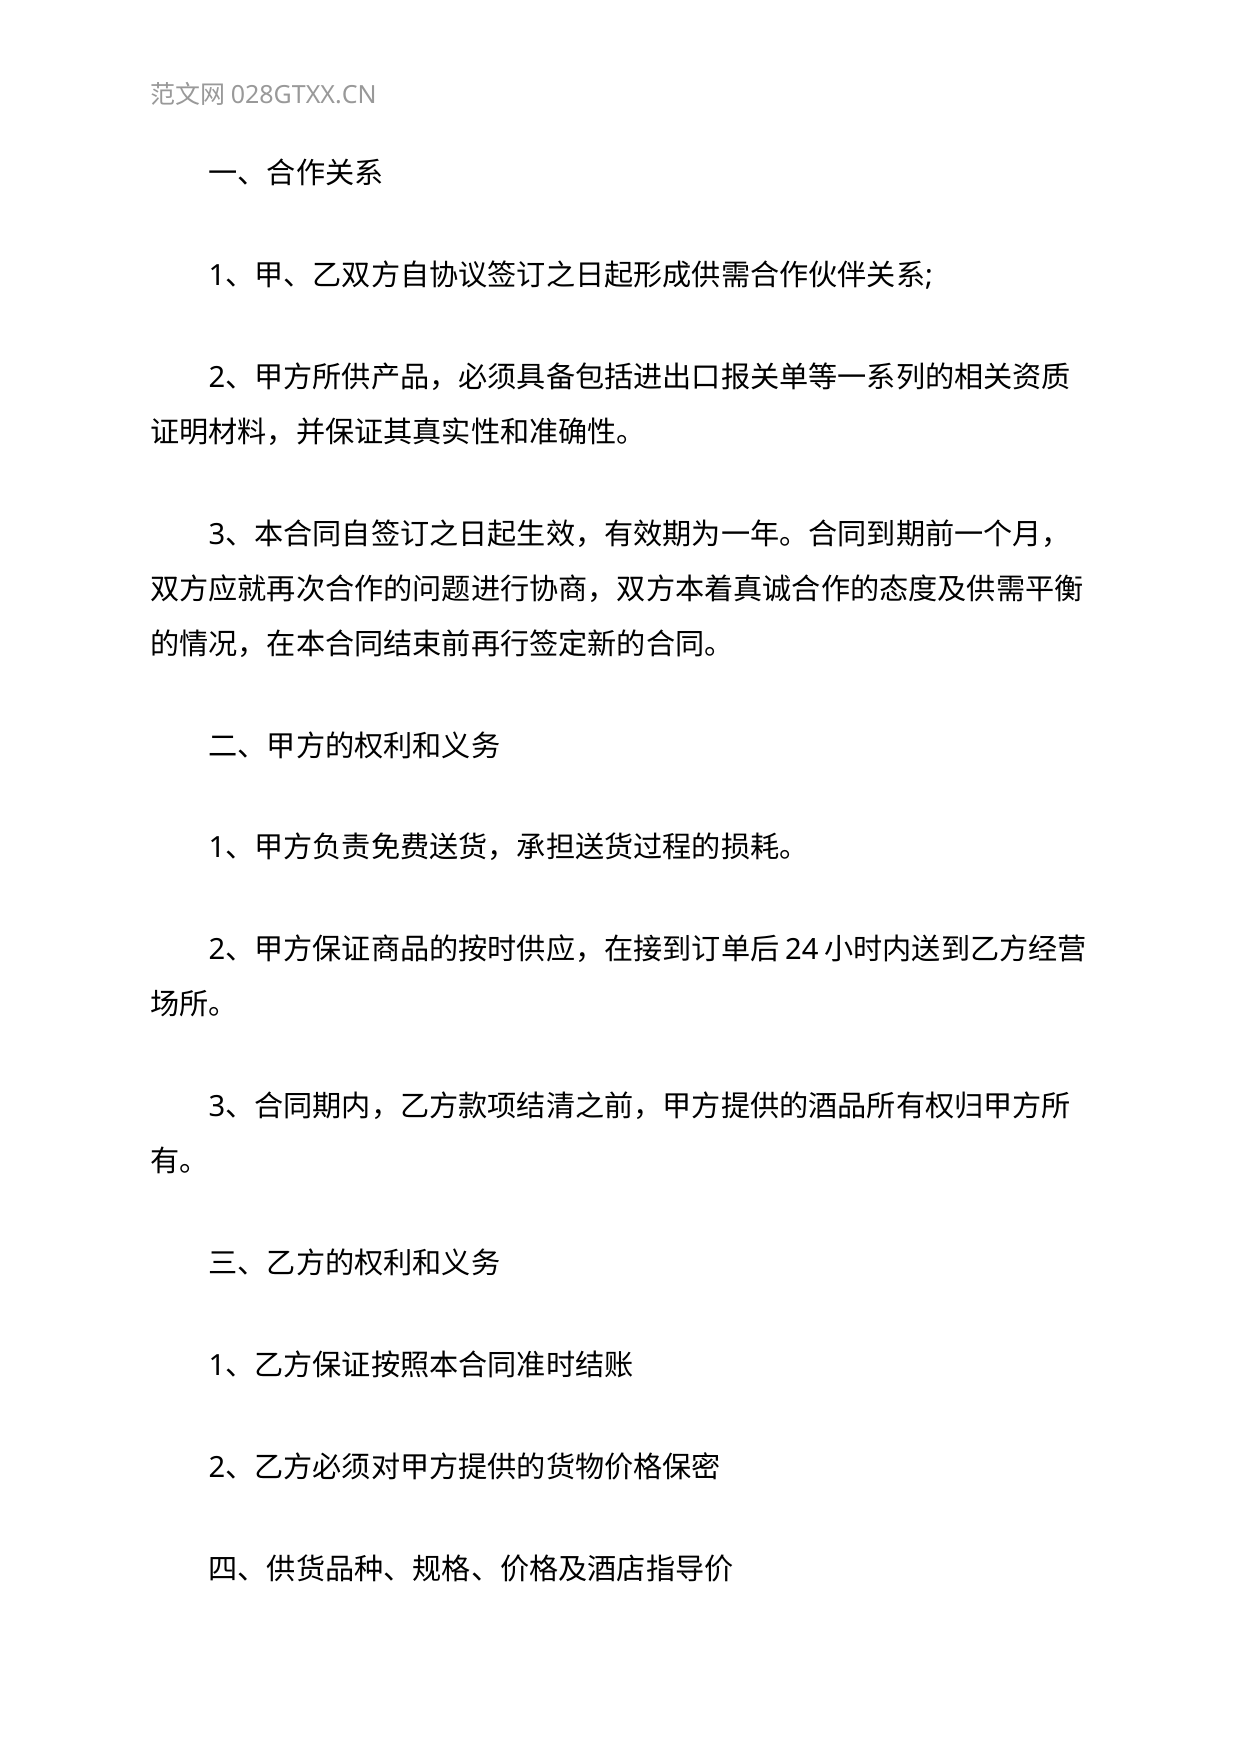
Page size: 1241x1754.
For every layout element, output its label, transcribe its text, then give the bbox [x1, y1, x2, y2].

text 2、甲方保证商品的按时供应，在接到订单后24小时内送到乙方经营场所。 [150, 926, 1090, 1023]
text 二、甲方的权利和义务 [150, 722, 1090, 764]
text 三、乙方的权利和义务 [150, 1239, 1090, 1282]
text 3、本合同自签订之日起生效，有效期为一年。合同到期前一个月，双方应就再次合作的问题进行协商，双方本着真诚合作的态度及供需平衡的情况，在本合同结束前再行签定新的合同。 [150, 511, 1090, 663]
text 3、合同期内，乙方款项结清之前，甲方提供的酒品所有权归甲方所有。 [150, 1083, 1090, 1180]
text 2、甲方所供产品，必须具备包括进出口报关单等一系列的相关资质证明材料，并保证其真实性和准确性。 [150, 354, 1090, 451]
text 一、合作关系 [150, 150, 1090, 192]
text 四、供货品种、规格、价格及酒店指导价 [150, 1545, 1090, 1587]
text 1、甲、乙双方自协议签订之日起形成供需合作伙伴关系; [150, 252, 1090, 294]
text 2、乙方必须对甲方提供的货物价格保密 [150, 1443, 1090, 1486]
text 1、甲方负责免费送货，承担送货过程的损耗。 [150, 824, 1090, 866]
text 1、乙方保证按照本合同准时结账 [150, 1341, 1090, 1384]
